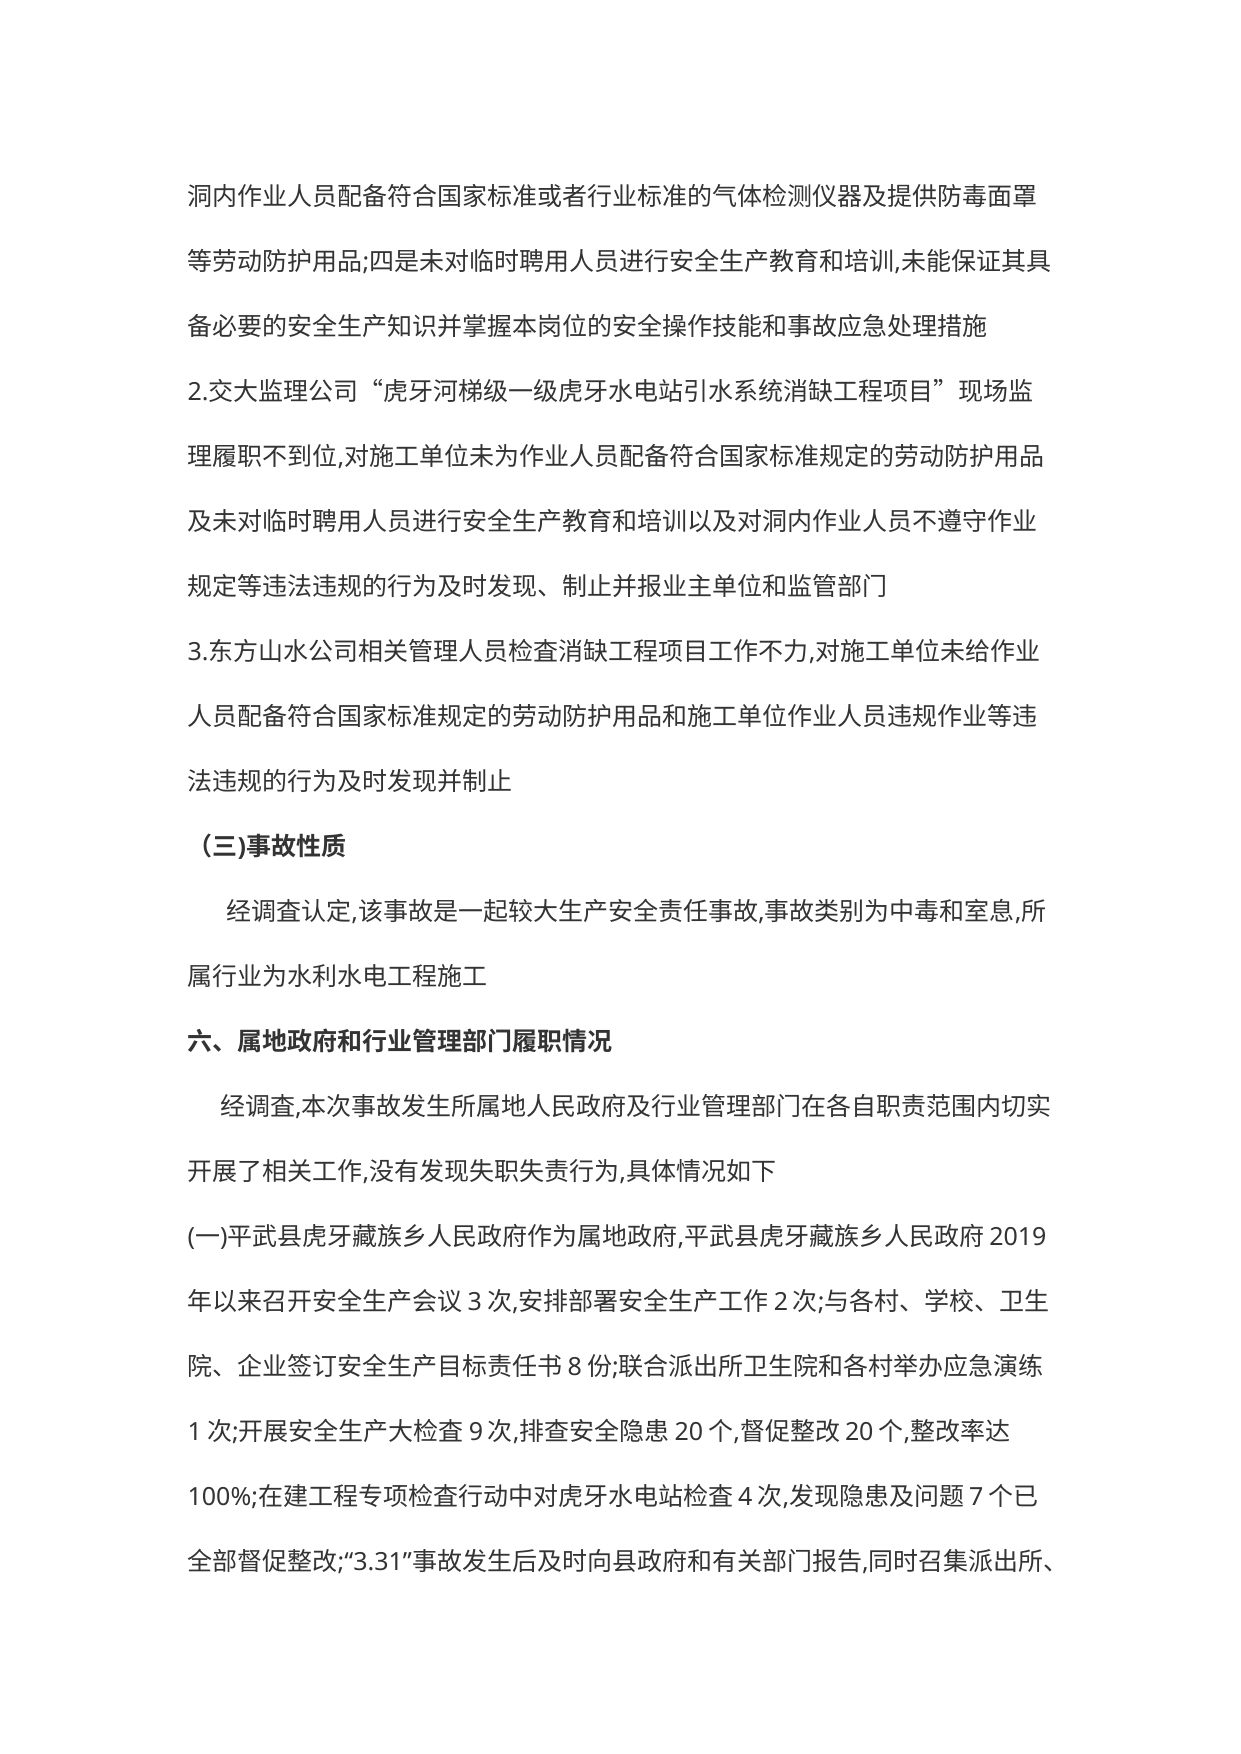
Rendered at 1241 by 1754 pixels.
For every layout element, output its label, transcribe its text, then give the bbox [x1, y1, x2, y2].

text （三)事故性质 [187, 812, 1053, 877]
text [187, 162, 1053, 357]
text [187, 1202, 1053, 1592]
text 2.交大监理公司“虎牙河梯级一级虎牙水电站引水系统消缺工程项目”现场监理履职不到位,对施工单位未为作业人员配备符合国家标准规定的劳动防护用品及未对临时聘用人员进行安全生产教育和培训以及对洞内作业人员不遵守作业规定等违法违规的行为及时发现、制止并报业主单位和监管部门 [187, 357, 1053, 617]
text 经调査认定,该事故是一起较大生产安全责任事故,事故类别为中毒和室息,所属行业为水利水电工程施工 [187, 877, 1053, 1007]
text 3.东方山水公司相关管理人员检査消缺工程项目工作不力,对施工单位未给作业人员配备符合国家标准规定的劳动防护用品和施工单位作业人员违规作业等违法违规的行为及时发现并制止 [187, 617, 1053, 812]
text 经调査,本次事故发生所属地人民政府及行业管理部门在各自职责范围内切实开展了相关工作,没有发现失职失责行为,具体情况如下 [187, 1072, 1053, 1202]
text 六、属地政府和行业管理部门履职情况 [187, 1007, 1053, 1072]
